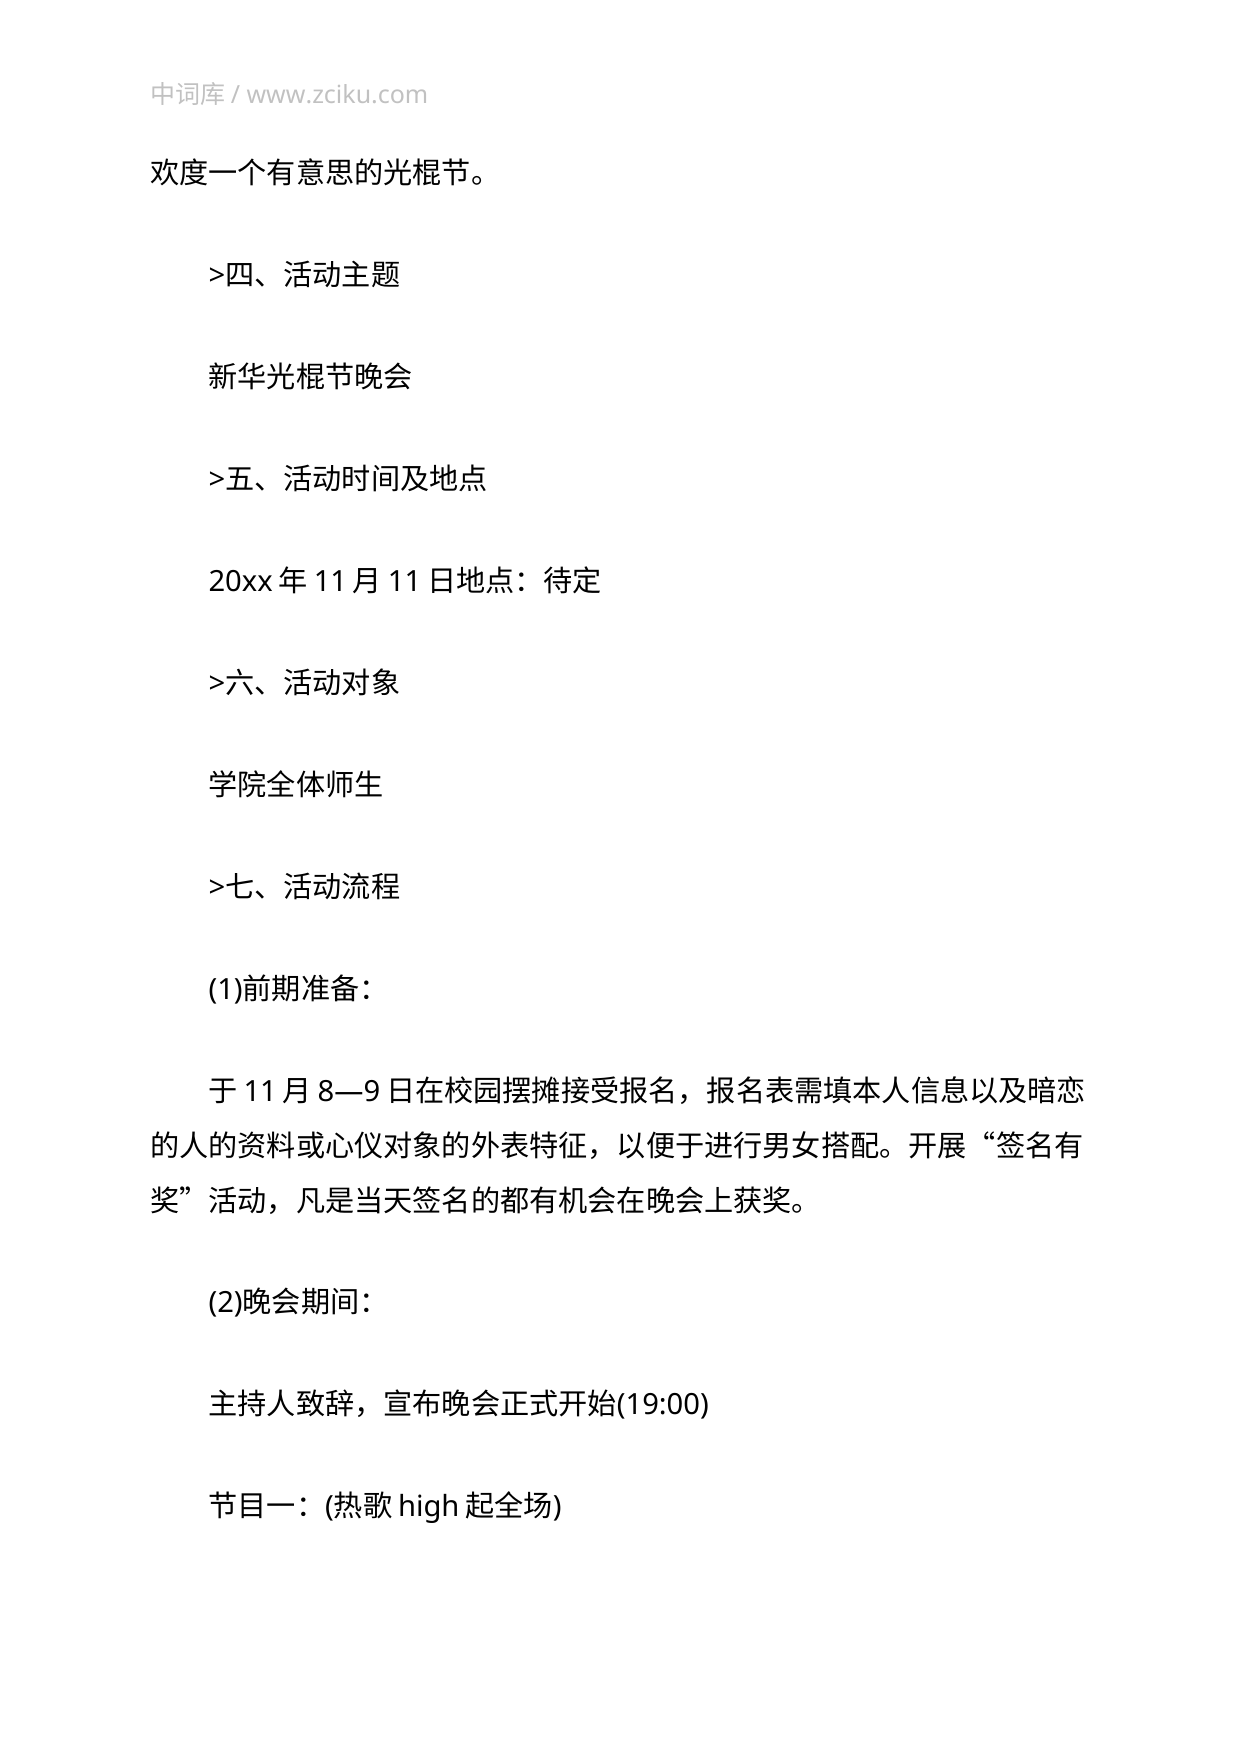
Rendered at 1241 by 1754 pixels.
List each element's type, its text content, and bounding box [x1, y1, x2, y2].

text 节目一：(热歌high起全场) [150, 1483, 1090, 1525]
text >七、活动流程 [150, 863, 1090, 906]
text 20xx年11月11日地点：待定 [150, 557, 1090, 600]
text 学院全体师生 [150, 761, 1090, 804]
text 新华光棍节晚会 [150, 354, 1090, 396]
text >四、活动主题 [150, 252, 1090, 294]
text >五、活动时间及地点 [150, 456, 1090, 498]
text 主持人致辞，宣布晚会正式开始(19:00) [150, 1381, 1090, 1423]
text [150, 150, 1090, 192]
text (1)前期准备： [150, 965, 1090, 1008]
text >六、活动对象 [150, 659, 1090, 702]
text 于11月8—9日在校园摆摊接受报名，报名表需填本人信息以及暗恋的人的资料或心仪对象的外表特征，以便于进行男女搭配。开展“签名有奖”活动，凡是当天签名的都有机会在晚会上获奖。 [150, 1067, 1090, 1219]
text (2)晚会期间： [150, 1279, 1090, 1321]
